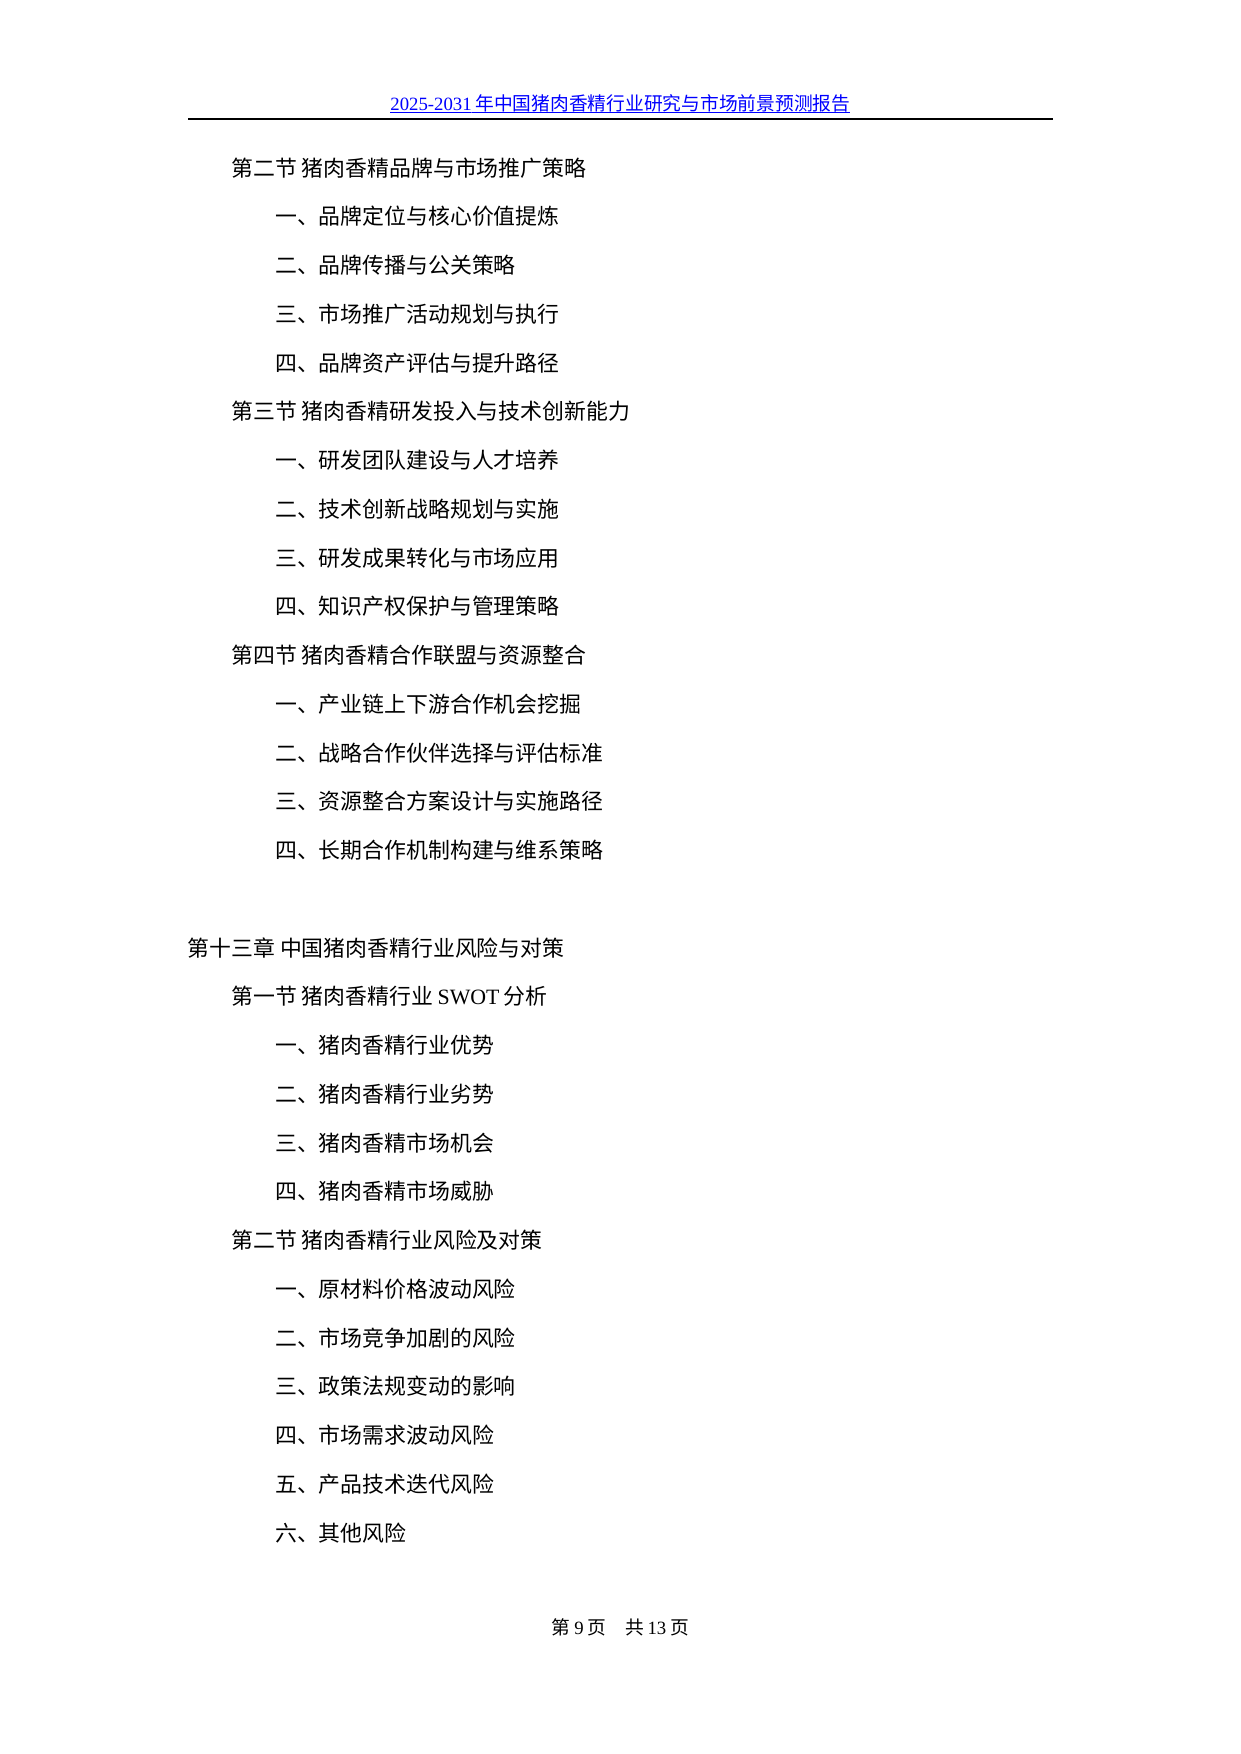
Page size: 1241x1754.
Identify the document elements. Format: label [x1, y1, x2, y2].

text [187, 150, 1053, 1548]
